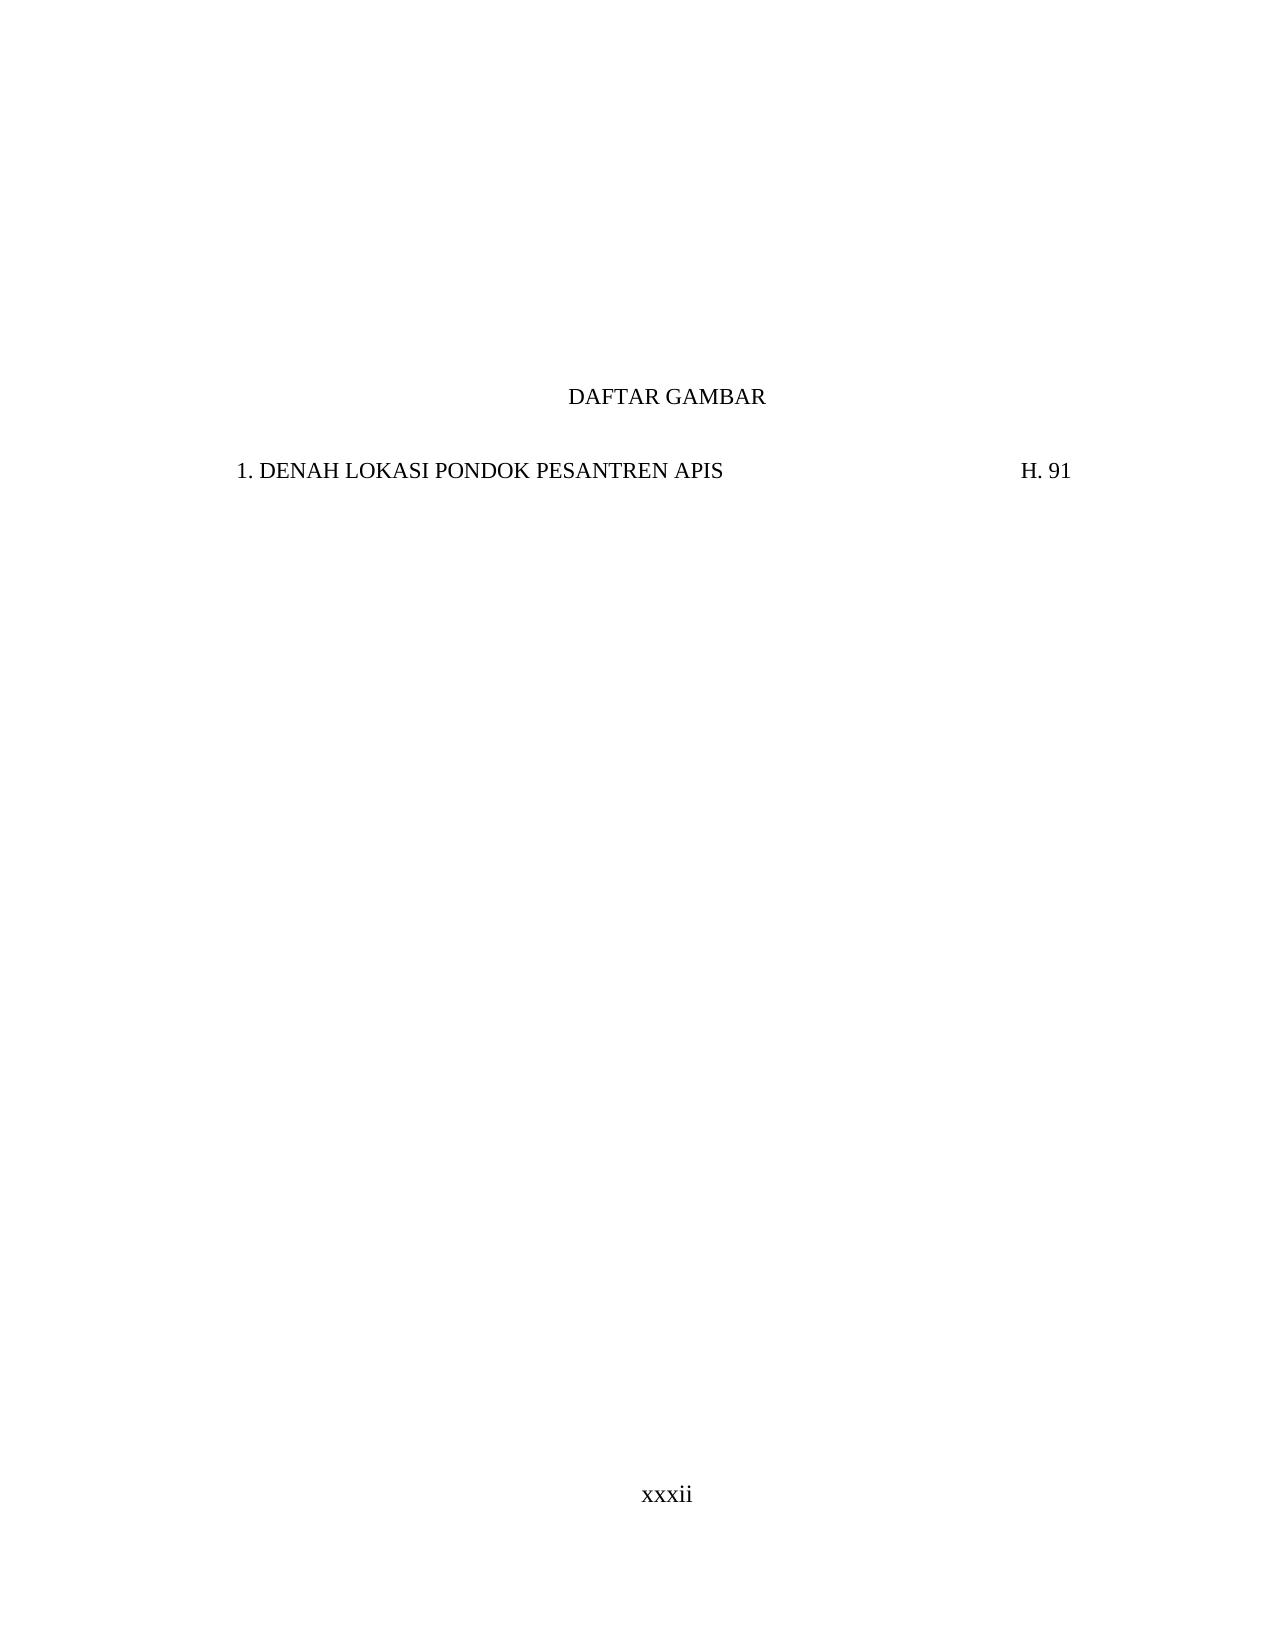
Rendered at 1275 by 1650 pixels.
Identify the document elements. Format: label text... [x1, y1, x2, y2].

text 1. DENAH LOKASI PONDOK PESANTREN APIS H. 91 [236, 457, 1098, 483]
text DAFTAR GAMBAR [236, 383, 1098, 410]
